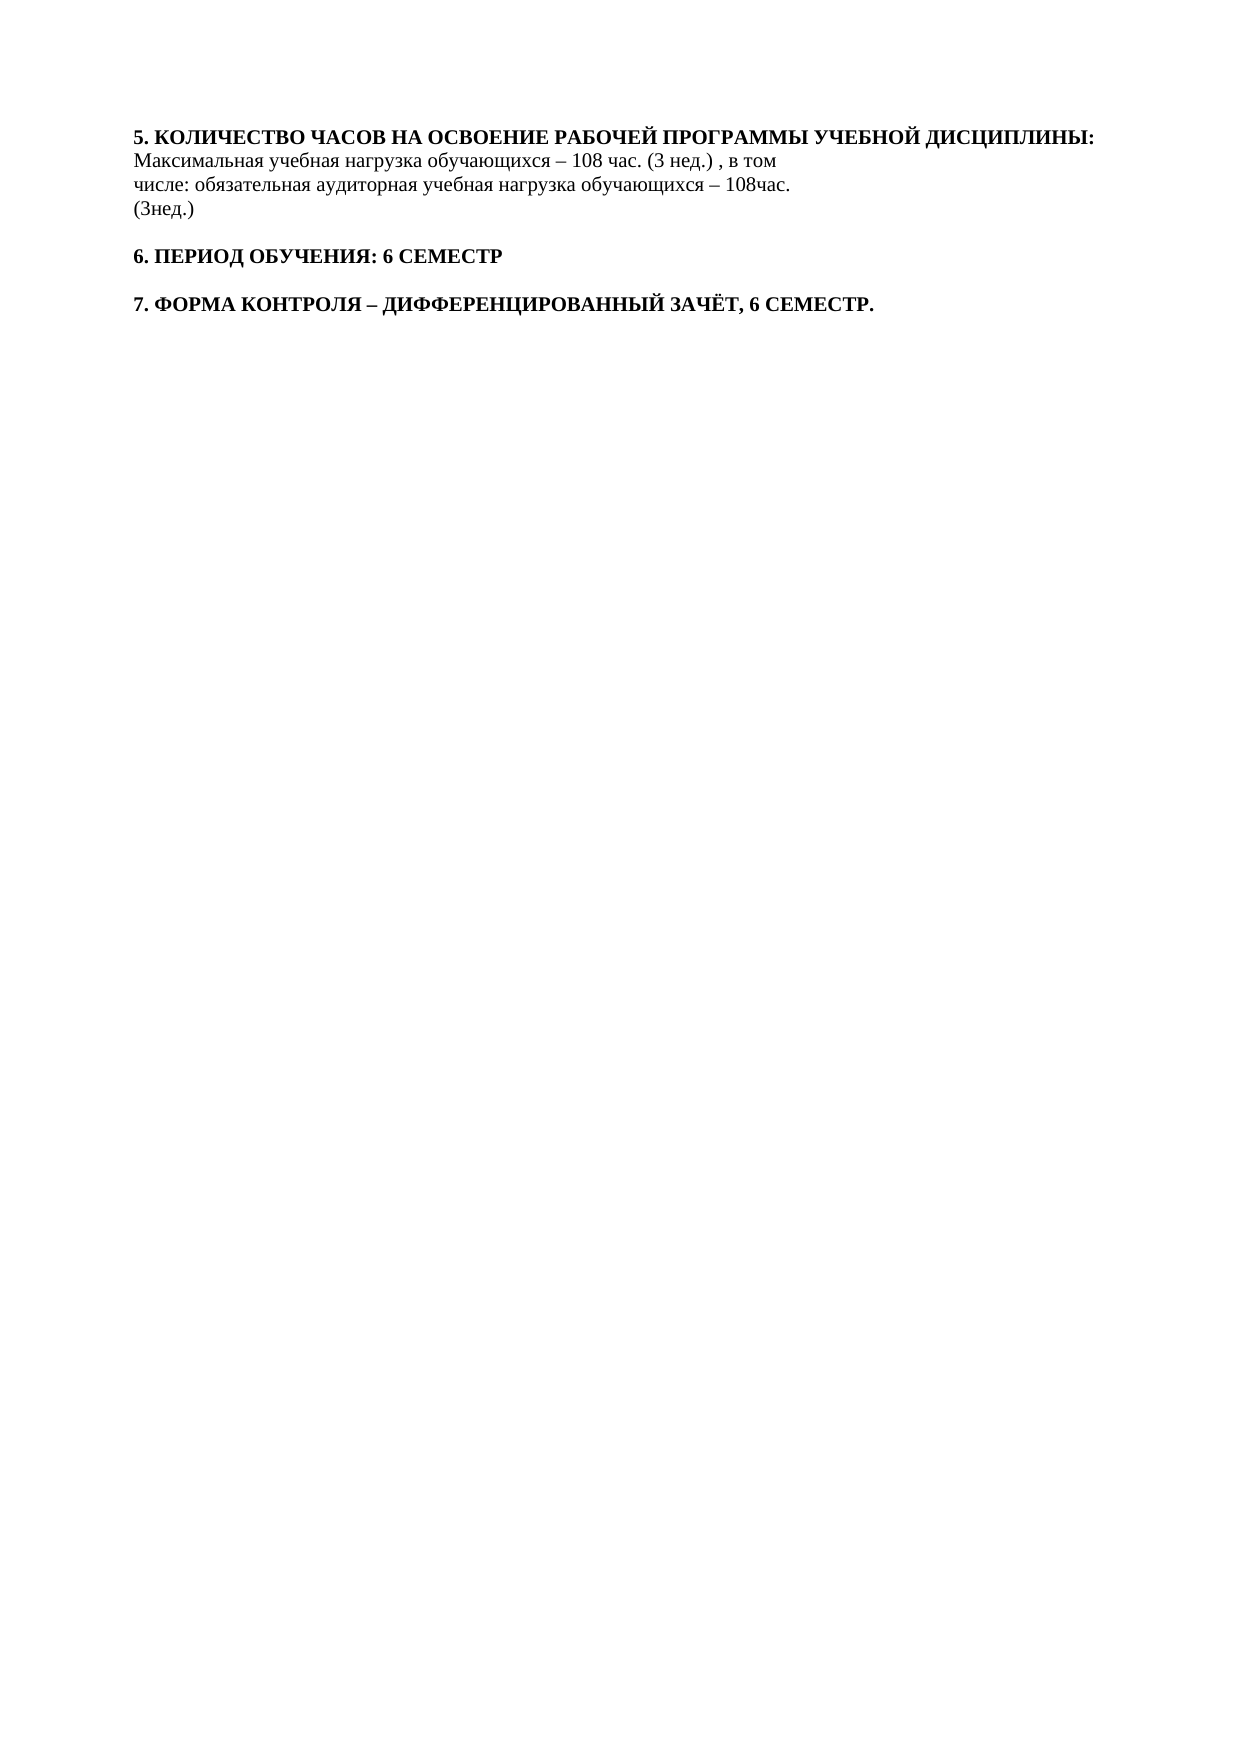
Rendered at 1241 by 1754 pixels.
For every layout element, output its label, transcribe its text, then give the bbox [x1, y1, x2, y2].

list КОЛИЧЕСТВО ЧАСОВ НА ОСВОЕНИЕ РАБОЧЕЙ ПРОГРАММЫ УЧЕБНОЙ ДИСЦИПЛИНЫ: [133, 124, 1096, 149]
list ПЕРИОД ОБУЧЕНИЯ: 6 СЕМЕСТР [133, 244, 1096, 268]
list ФОРМА КОНТРОЛЯ – ДИФФЕРЕНЦИРОВАННЫЙ ЗАЧЁТ, 6 СЕМЕСТР. [133, 292, 1096, 316]
text Максимальная учебная нагрузка обучающихся – 108 час. (3 нед.) , в том числе: обязательная аудиторная учебная нагрузка обучающихся – 108час. (3нед.) [133, 149, 833, 219]
